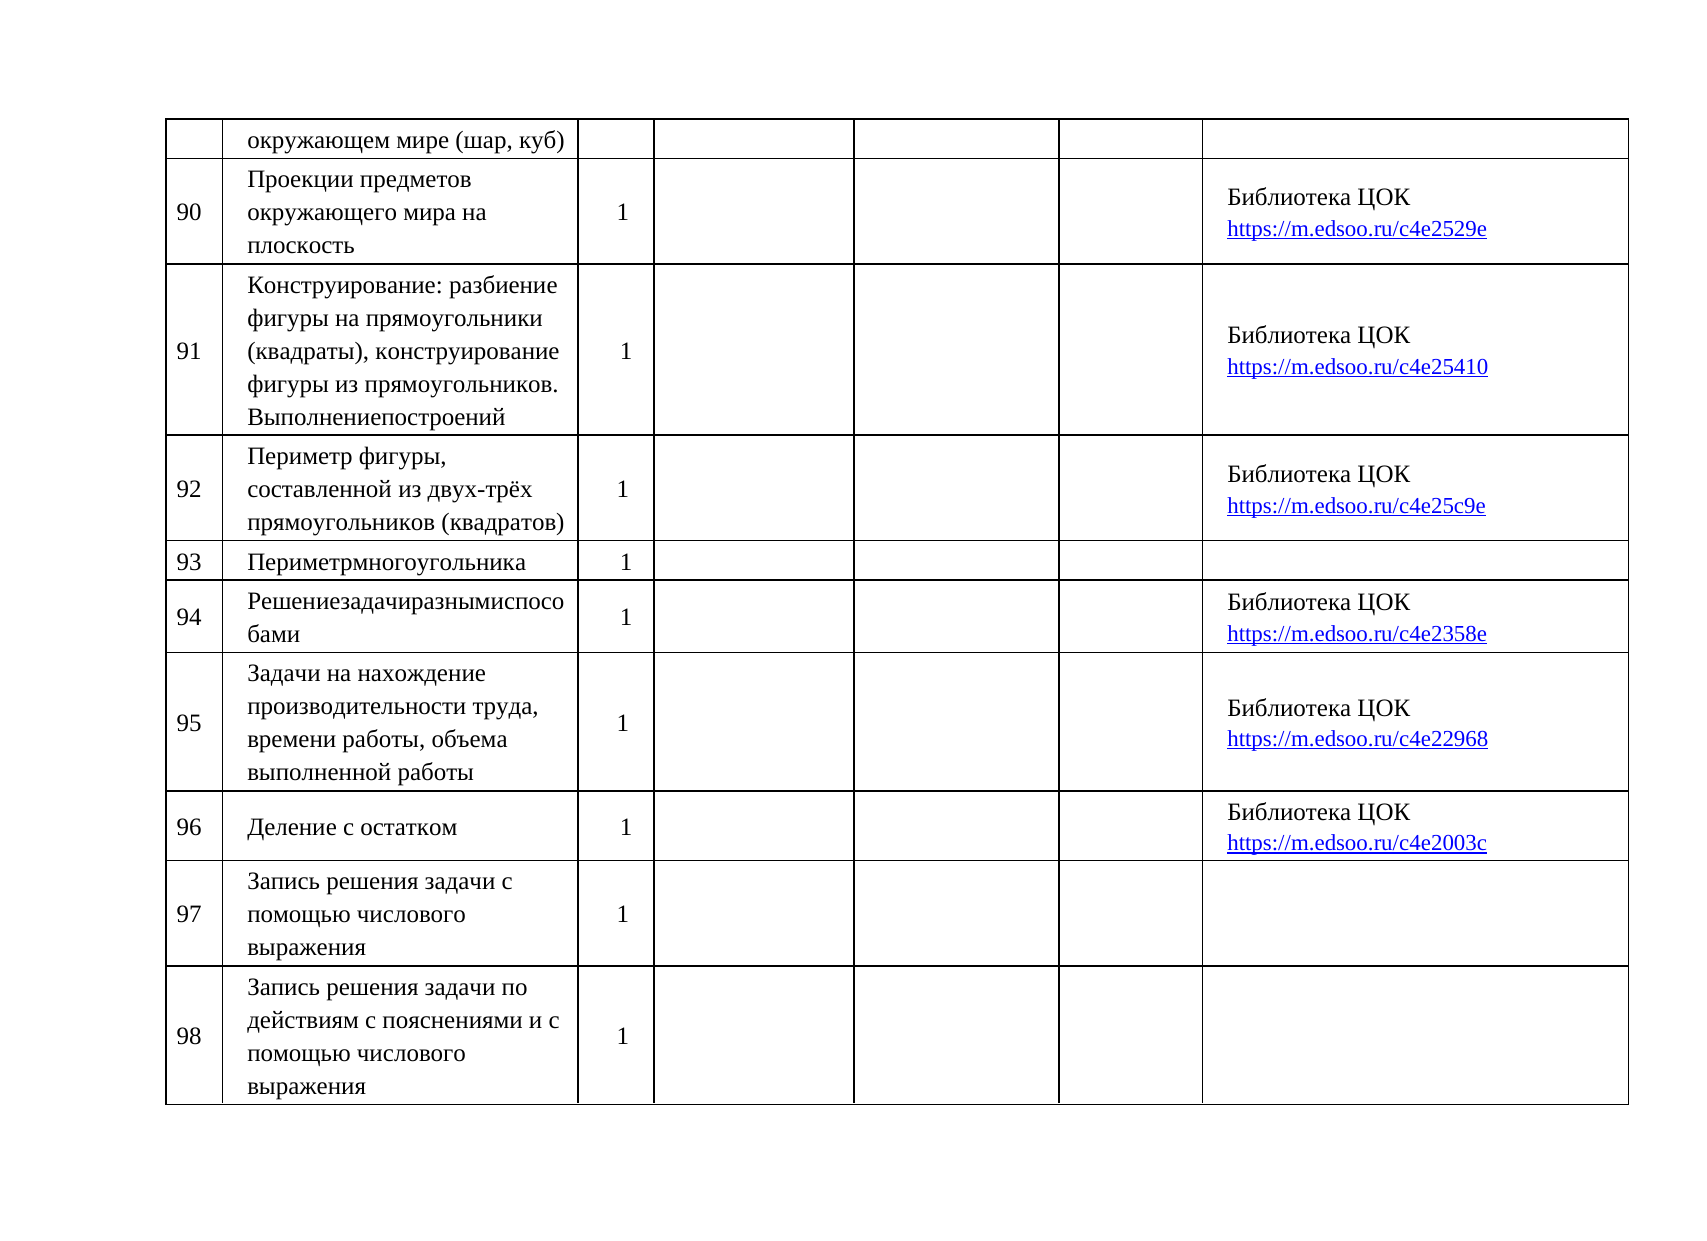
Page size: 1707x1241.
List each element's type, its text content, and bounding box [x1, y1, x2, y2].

table_cell Решениезадачиразнымиспособами [223, 581, 577, 652]
table_cell Библиотека ЦОК https://m.edsoo.ru/c4e25410 [1203, 265, 1628, 434]
table_cell 94 [167, 581, 222, 652]
table_cell [855, 581, 1058, 652]
table_cell Библиотека ЦОК https://m.edsoo.ru/c4e2358e [1203, 581, 1628, 652]
table_cell 97 [167, 861, 222, 965]
table_cell 1 [579, 265, 653, 434]
table_cell [1060, 541, 1202, 579]
table_cell Проекции предметов окружающего мира на плоскость [223, 159, 577, 263]
table_cell Запись решения задачи по действиям с пояснениями и с помощью числового выражения [223, 967, 577, 1103]
table_cell 98 [167, 967, 222, 1103]
table_cell [655, 541, 853, 579]
table_cell [1060, 653, 1202, 790]
table_cell 1 [579, 120, 653, 157]
table_cell [1060, 436, 1202, 540]
table_cell 1 [579, 967, 653, 1103]
table_cell Деление с остатком [223, 792, 577, 859]
table_cell [655, 436, 853, 540]
table_cell 89 [167, 120, 222, 157]
table_cell Библиотека ЦОК https://m.edsoo.ru/c4e2529e [1203, 159, 1628, 263]
table_cell 92 [167, 436, 222, 540]
table_cell Библиотека ЦОК https://m.edsoo.ru/c4e22968 [1203, 653, 1628, 790]
table_cell [655, 581, 853, 652]
table_cell 91 [167, 265, 222, 434]
table_cell [855, 436, 1058, 540]
table_cell Задачи на нахождение производительности труда, времени работы, объема выполненной работы [223, 653, 577, 790]
table_cell Запись решения задачи с помощью числового выражения [223, 861, 577, 965]
table_cell [1060, 581, 1202, 652]
table_cell [855, 967, 1058, 1103]
table_cell [855, 653, 1058, 790]
table_cell Библиотека ЦОК https://m.edsoo.ru/c4e2003c [1203, 792, 1628, 859]
table_cell 95 [167, 653, 222, 790]
table_cell 1 [579, 581, 653, 652]
table_cell [1203, 541, 1628, 579]
table_cell [855, 541, 1058, 579]
table_cell [1060, 265, 1202, 434]
table_cell [1203, 967, 1628, 1103]
table_cell [1203, 120, 1628, 157]
table_cell [855, 861, 1058, 965]
table_cell [1203, 861, 1628, 965]
table_cell [655, 653, 853, 790]
table_cell 96 [167, 792, 222, 859]
table_cell [855, 159, 1058, 263]
table_cell [855, 792, 1058, 859]
table_cell Конструирование: разбиение фигуры на прямоугольники (квадраты), конструирование фигуры из прямоугольников. Выполнениепостроений [223, 265, 577, 434]
table_cell [655, 159, 853, 263]
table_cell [223, 120, 577, 157]
table_cell Периметр фигуры, составленной из двух-трёх прямоугольников (квадратов) [223, 436, 577, 540]
table_cell Библиотека ЦОК https://m.edsoo.ru/c4e25c9e [1203, 436, 1628, 540]
table_cell 1 [579, 861, 653, 965]
table_cell [855, 120, 1058, 157]
table_cell [655, 861, 853, 965]
table_cell [655, 265, 853, 434]
table_cell [1060, 861, 1202, 965]
table_cell [855, 265, 1058, 434]
table_cell 1 [579, 653, 653, 790]
table_cell 93 [167, 541, 222, 579]
table_cell [655, 120, 853, 157]
table_cell 1 [579, 541, 653, 579]
table_cell [1060, 967, 1202, 1103]
table_cell 90 [167, 159, 222, 263]
table_cell [1060, 120, 1202, 157]
table_cell 1 [579, 436, 653, 540]
table_cell 1 [579, 792, 653, 859]
table_cell [655, 967, 853, 1103]
table_cell [1060, 792, 1202, 859]
table_cell [655, 792, 853, 859]
table_cell Периметрмногоугольника [223, 541, 577, 579]
table_cell 1 [579, 159, 653, 263]
table_cell [1060, 159, 1202, 263]
